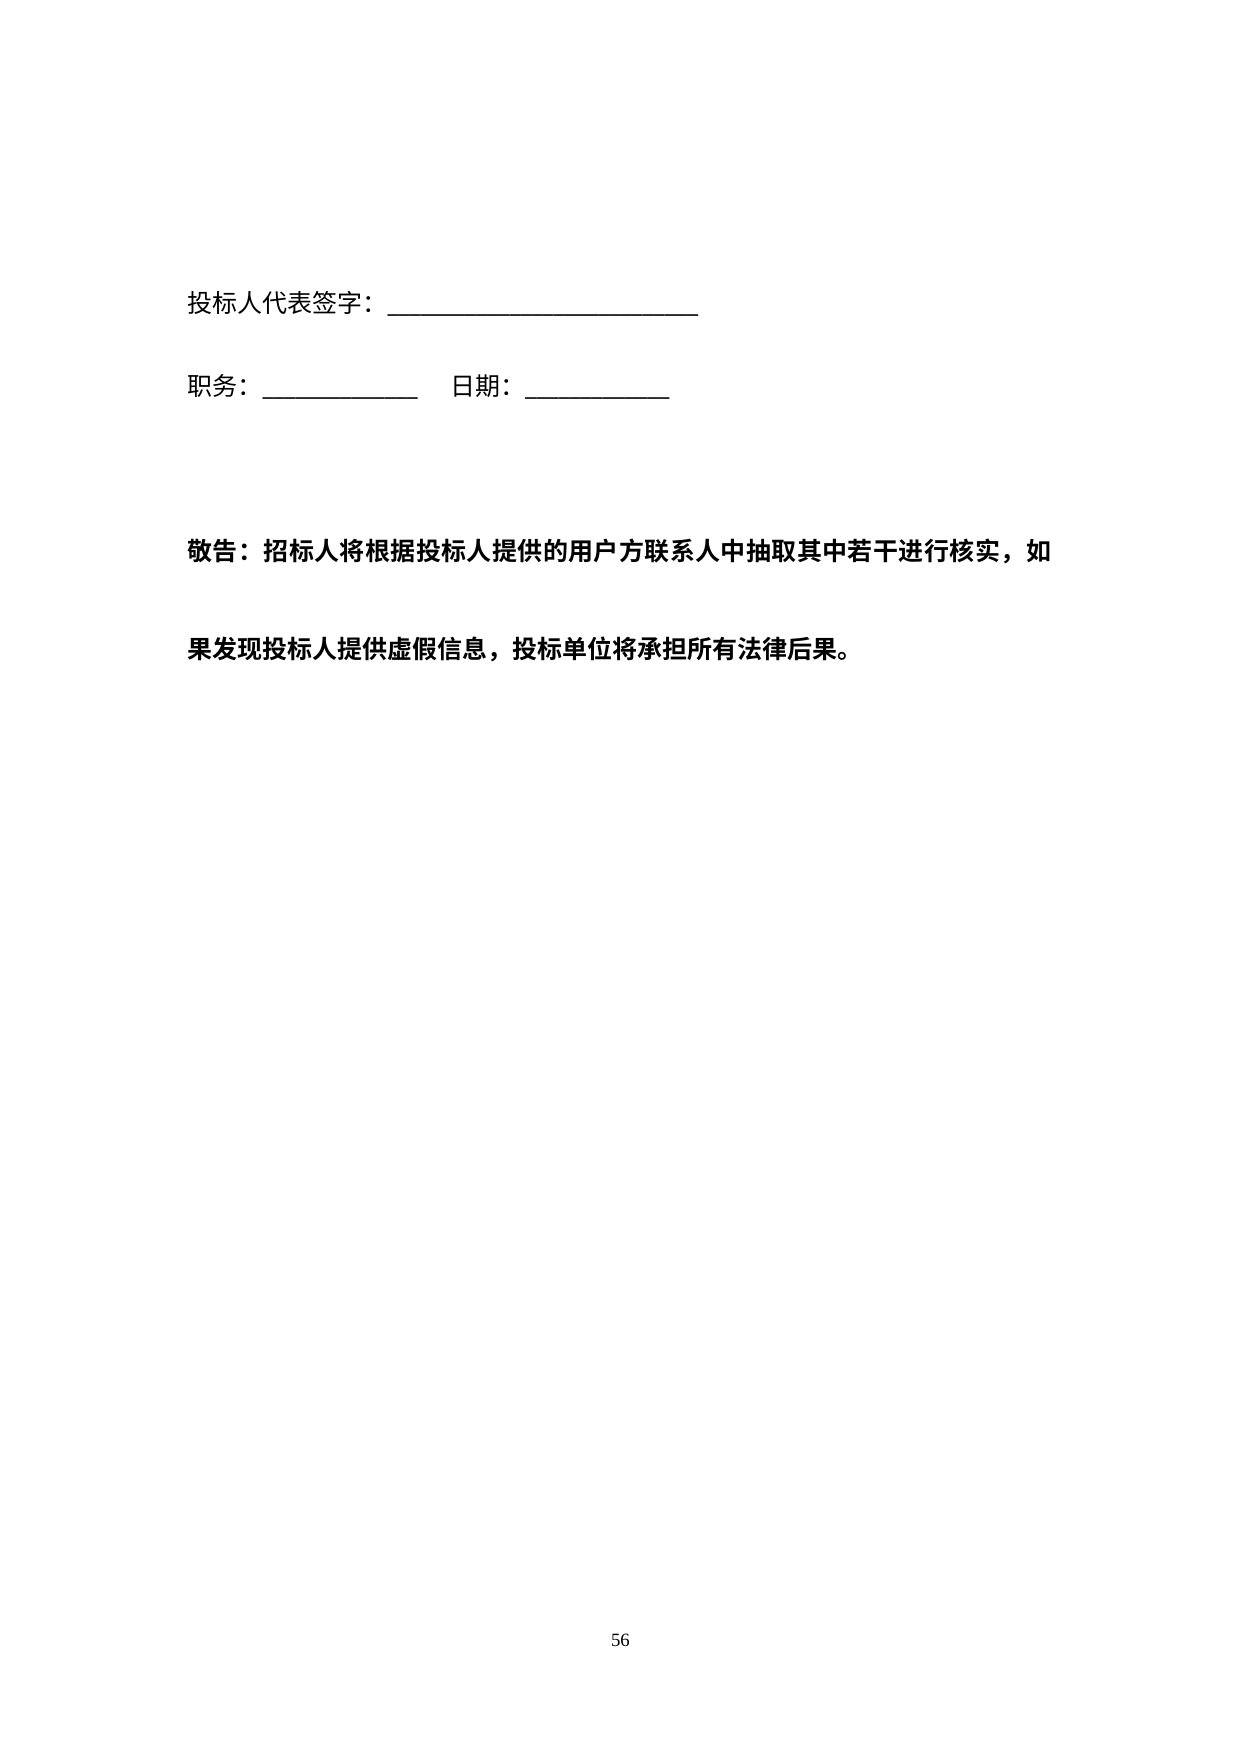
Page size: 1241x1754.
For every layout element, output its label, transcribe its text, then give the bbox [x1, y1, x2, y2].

text 投标人代表签字：____________________________ [187, 269, 1053, 334]
text 敬告：招标人将根据投标人提供的用户方联系人中抽取其中若干进行核实，如果发现投标人提供虚假信息，投标单位将承担所有法律后果。 [187, 517, 1053, 680]
text 职务：______________ 日期：_____________ [187, 352, 1053, 417]
